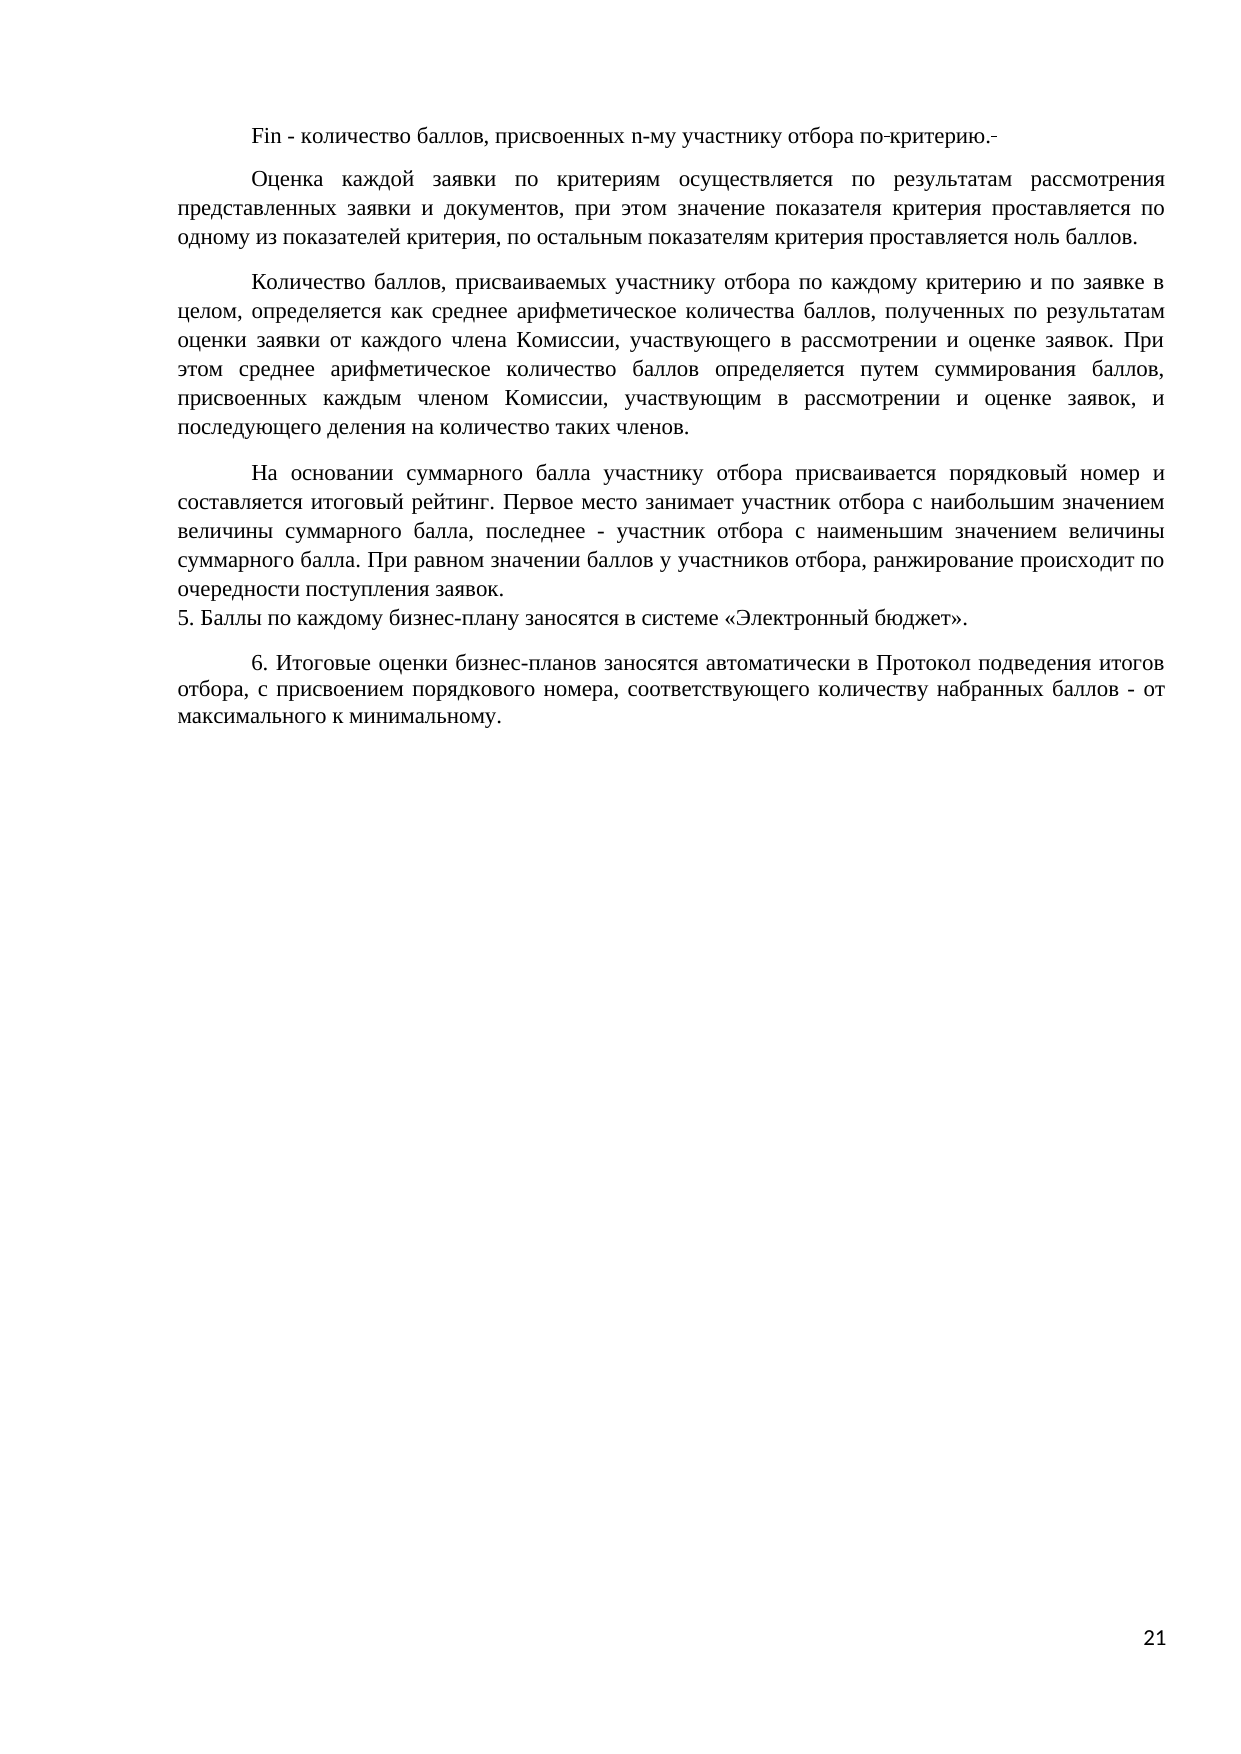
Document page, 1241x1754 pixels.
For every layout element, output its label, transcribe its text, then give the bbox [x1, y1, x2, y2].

text Fin - количество баллов, присвоенных n-му участнику отбора по критерию. [177, 118, 1166, 148]
text На основании суммарного балла участнику отбора присваивается порядковый номер и составляется итоговый рейтинг. Первое место занимает участник отбора с наибольшим значением величины суммарного балла, последнее - участник отбора с наименьшим значением величины суммарного балла. При равном значении баллов у участников отбора, ранжирование происходит по очередности поступления заявок. [177, 459, 1166, 601]
text 5. Баллы по каждому бизнес-плану заносятся в системе «Электронный бюджет». [177, 603, 1166, 630]
text Оценка каждой заявки по критериям осуществляется по результатам рассмотрения представленных заявки и документов, при этом значение показателя критерия проставляется по одному из показателей критерия, по остальным показателям критерия проставляется ноль баллов. [177, 165, 1166, 249]
text 6. Итоговые оценки бизнес-планов заносятся автоматически в Протокол подведения итогов отбора, с присвоением порядкового номера, соответствующего количеству набранных баллов - от максимального к минимальному. [177, 649, 1166, 728]
text Количество баллов, присваиваемых участнику отбора по каждому критерию и по заявке в целом, определяется как среднее арифметическое количества баллов, полученных по результатам оценки заявки от каждого члена Комиссии, участвующего в рассмотрении и оценке заявок. При этом среднее арифметическое количество баллов определяется путем суммирования баллов, присвоенных каждым членом Комиссии, участвующим в рассмотрении и оценке заявок, и последующего деления на количество таких членов. [177, 268, 1166, 439]
